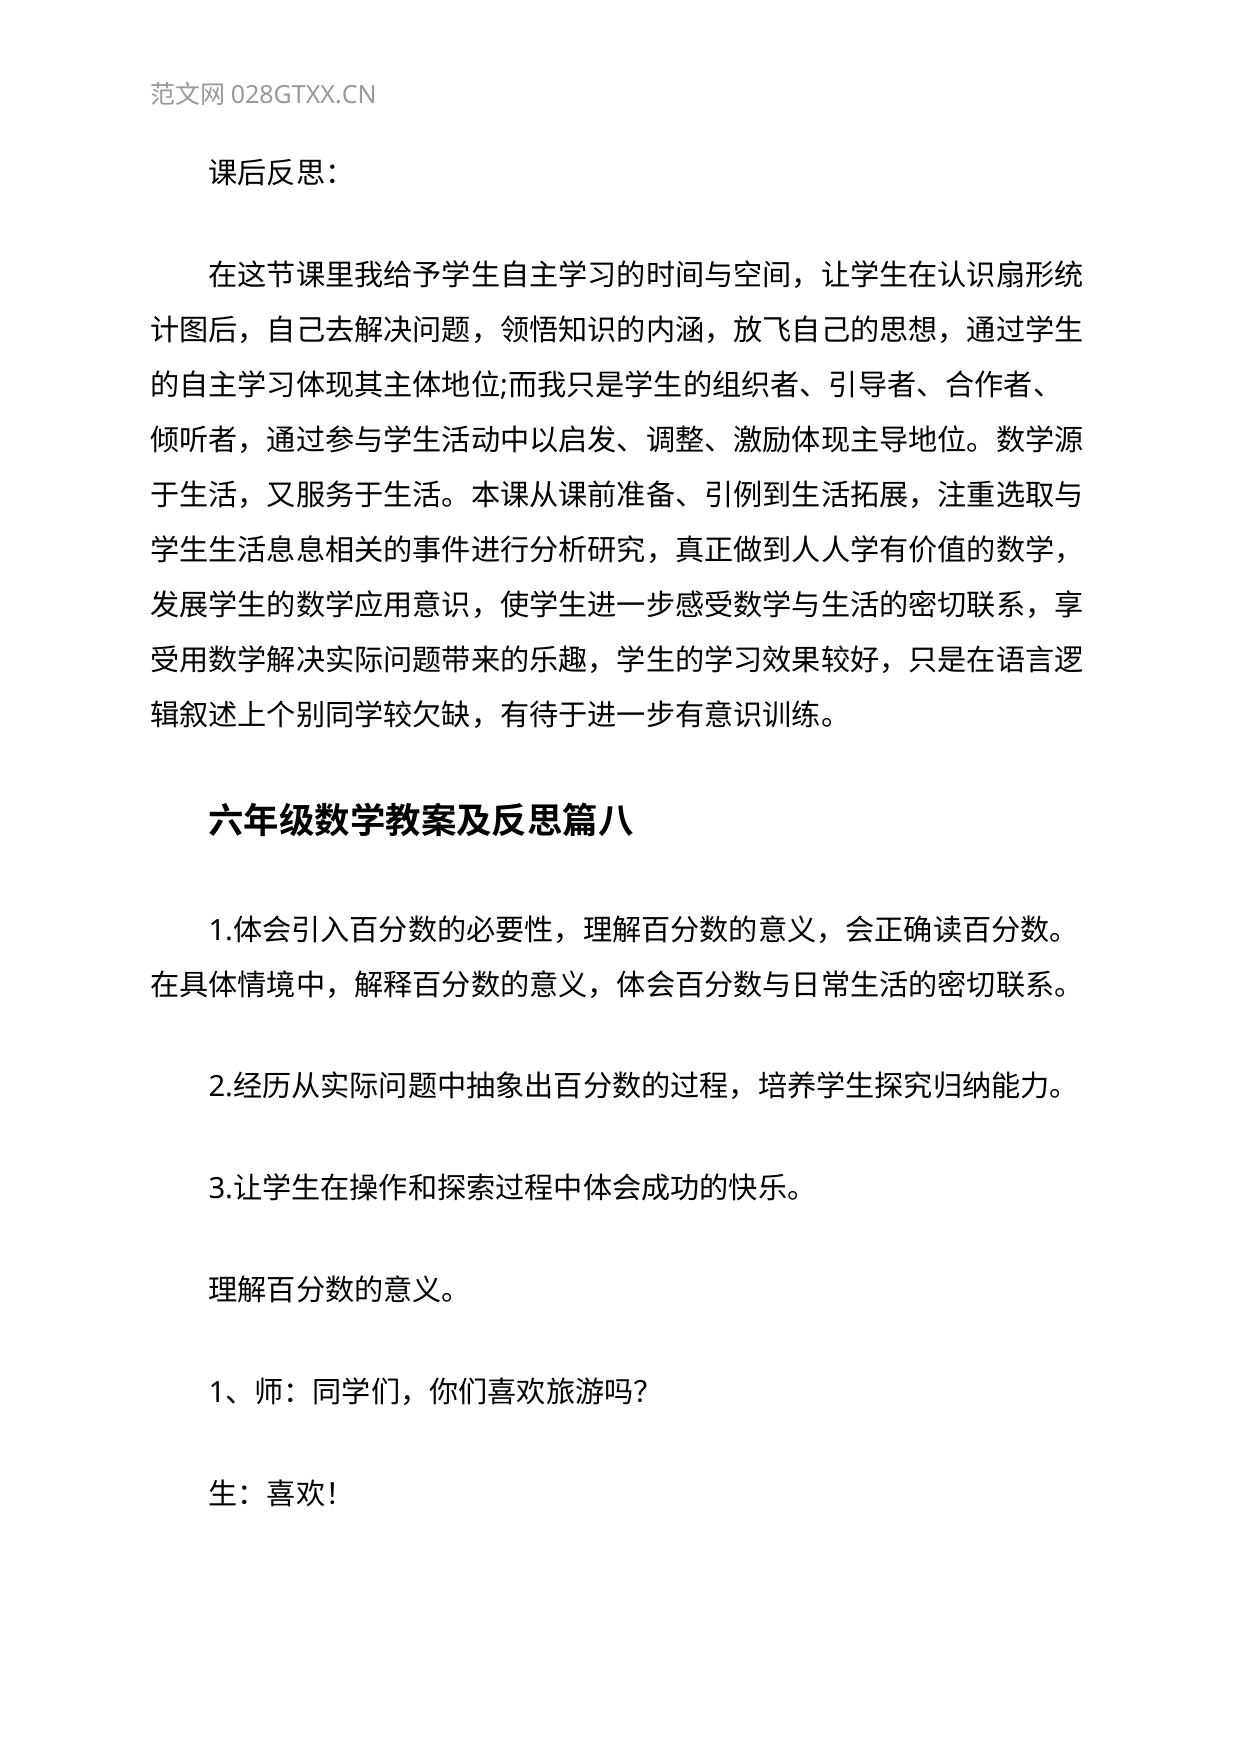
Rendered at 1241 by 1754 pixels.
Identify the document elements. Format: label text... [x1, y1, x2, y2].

text 2.经历从实际问题中抽象出百分数的过程，培养学生探究归纳能力。 [150, 1063, 1090, 1105]
text 3.让学生在操作和探索过程中体会成功的快乐。 [150, 1165, 1090, 1207]
text 课后反思： [150, 150, 1090, 192]
text 生：喜欢！ [150, 1471, 1090, 1513]
text 理解百分数的意义。 [150, 1267, 1090, 1309]
text 1.体会引入百分数的必要性，理解百分数的意义，会正确读百分数。在具体情境中，解释百分数的意义，体会百分数与日常生活的密切联系。 [150, 906, 1090, 1003]
text 1、师：同学们，你们喜欢旅游吗？ [150, 1369, 1090, 1411]
text 在这节课里我给予学生自主学习的时间与空间，让学生在认识扇形统计图后，自己去解决问题，领悟知识的内涵，放飞自己的思想，通过学生的自主学习体现其主体地位;而我只是学生的组织者、引导者、合作者、倾听者，通过参与学生活动中以启发、调整、激励体现主导地位。数学源于生活，又服务于生活。本课从课前准备、引例到生活拓展，注重选取与学生生活息息相关的事件进行分析研究，真正做到人人学有价值的数学，发展学生的数学应用意识，使学生进一步感受数学与生活的密切联系，享受用数学解决实际问题带来的乐趣，学生的学习效果较好，只是在语言逻辑叙述上个别同学较欠缺，有待于进一步有意识训练。 [150, 252, 1090, 733]
text 六年级数学教案及反思篇八 [150, 793, 1090, 844]
